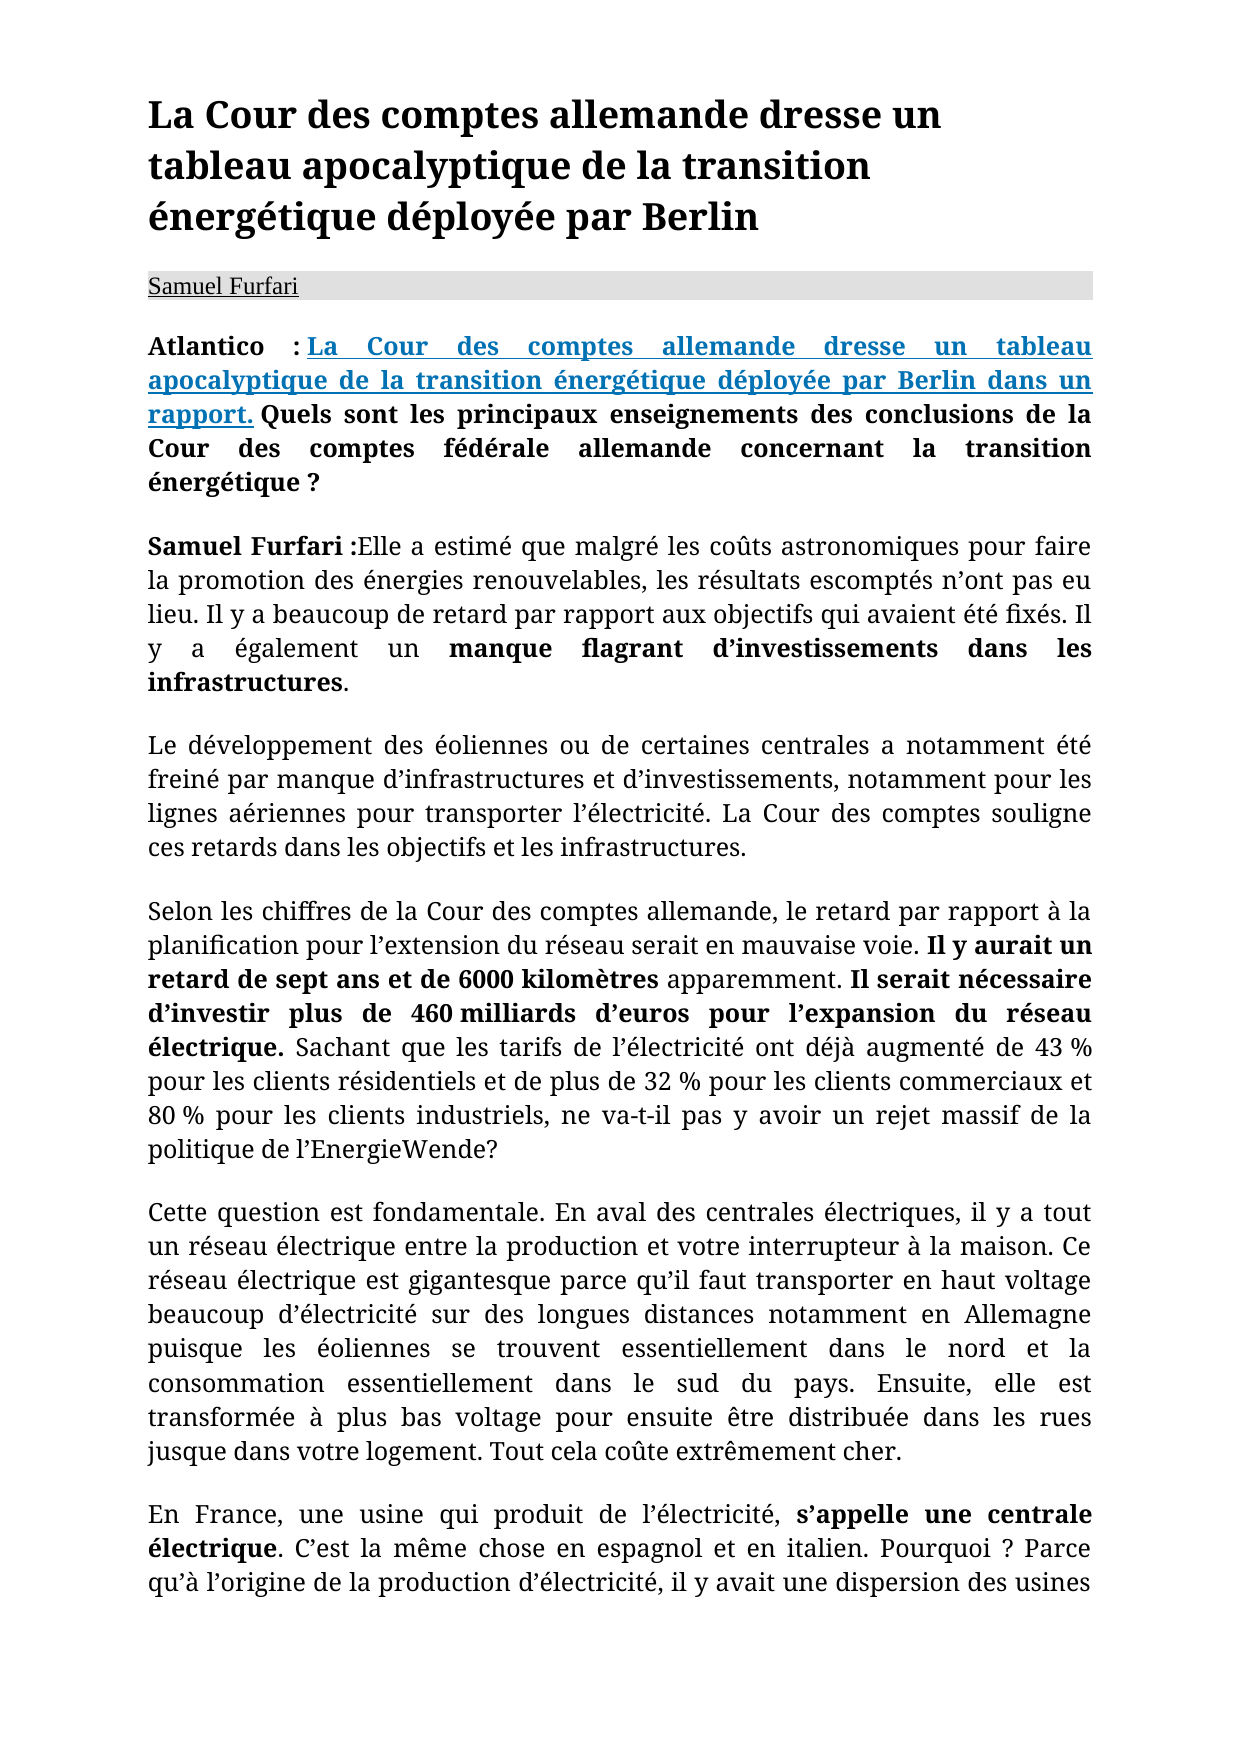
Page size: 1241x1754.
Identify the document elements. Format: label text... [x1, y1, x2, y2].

text Atlantico : La Cour des comptes allemande dresse un tableau apocalyptique de la transition énergétique déployée par Berlin dans un rapport. Quels sont les principaux enseignements des conclusions de la Cour des comptes fédérale allemande concernant la transition énergétique ? [148, 329, 1093, 392]
text Le développement des éoliennes ou de certaines centrales a notamment été freiné par manque d’infrastructures et d’investissements, notamment pour les lignes aériennes pour transporter l’électricité. La Cour des comptes souligne ces retards dans les objectifs et les infrastructures. [148, 728, 1093, 864]
text Selon les chiffres de la Cour des comptes allemande, le retard par rapport à la planification pour l’extension du réseau serait en mauvaise voie. Il y aurait un retard de sept ans et de 6000 kilomètres apparemment. Il serait nécessaire d’investir plus de 460 milliards d’euros pour l’expansion du réseau électrique. Sachant que les tarifs de l’électricité ont déjà augmenté de 43 % pour les clients résidentiels et de plus de 32 % pour les clients commerciaux et 80 % pour les clients industriels, ne va-t-il pas y avoir un rejet massif de la politique de l’EnergieWende? [148, 893, 1093, 1166]
text Samuel Furfari [148, 271, 1093, 300]
text La Cour des comptes allemande dresse un tableau apocalyptique de la transition énergétique déployée par Berlin [148, 89, 1093, 242]
text Atlantico : La Cour des comptes allemande dresse un tableau apocalyptique de la transition énergétique déployée par Berlin dans un rapport. Quels sont les principaux enseignements des conclusions de la Cour des comptes fédérale allemande concernant la transition énergétique ? [148, 394, 1093, 499]
text Cette question est fondamentale. En aval des centrales électriques, il y a tout un réseau électrique entre la production et votre interrupteur à la maison. Ce réseau électrique est gigantesque parce qu’il faut transporter en haut voltage beaucoup d’électricité sur des longues distances notamment en Allemagne puisque les éoliennes se trouvent essentiellement dans le nord et la consommation essentiellement dans le sud du pays. Ensuite, elle est transformée à plus bas voltage pour ensuite être distribuée dans les rues jusque dans votre logement. Tout cela coûte extrêmement cher. [148, 1195, 1093, 1467]
text Samuel Furfari :Elle a estimé que malgré les coûts astronomiques pour faire la promotion des énergies renouvelables, les résultats escomptés n’ont pas eu lieu. Il y a beaucoup de retard par rapport aux objectifs qui avaient été fixés. Il y a également un manque flagrant d’investissements dans les infrastructures. [148, 528, 1093, 699]
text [148, 1497, 1093, 1599]
